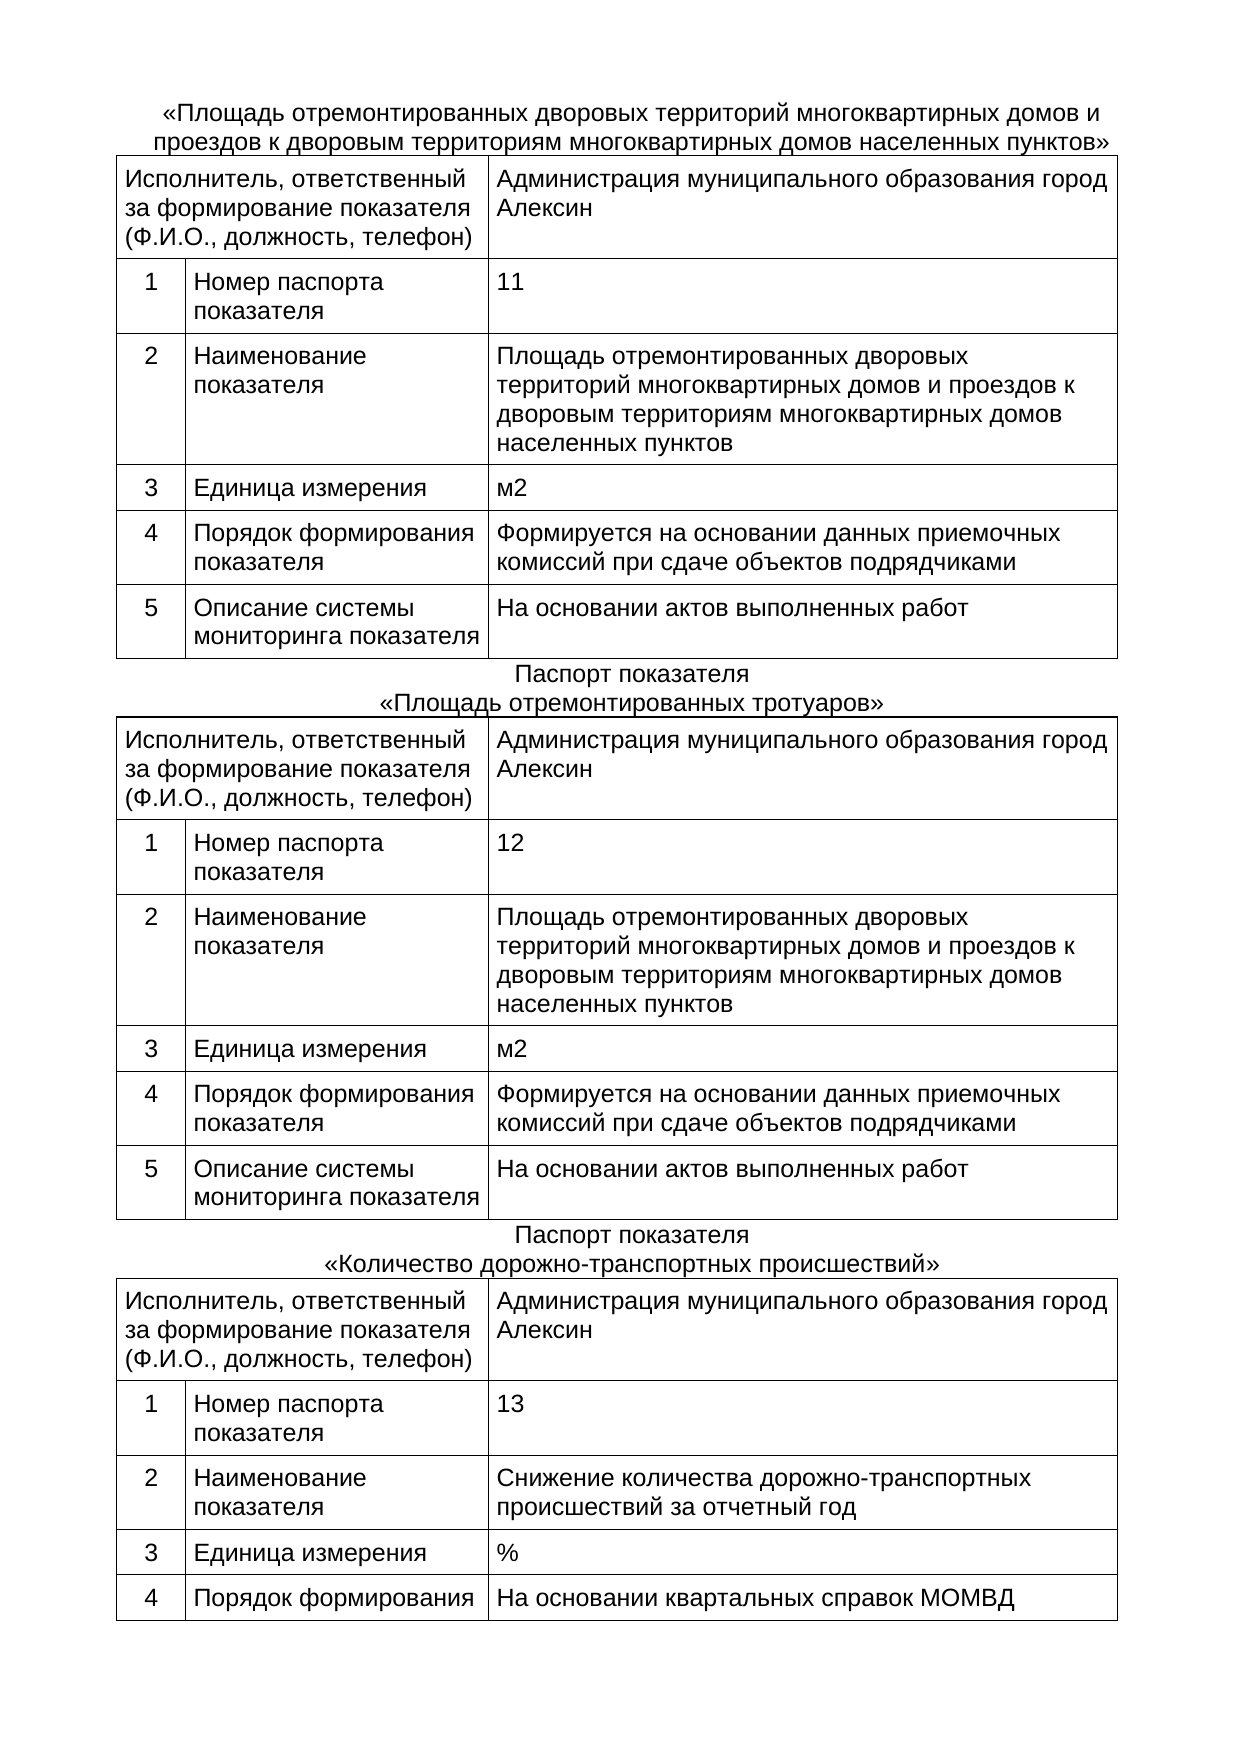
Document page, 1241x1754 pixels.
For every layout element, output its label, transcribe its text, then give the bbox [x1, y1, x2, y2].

table_cell Номер паспорта показателя [186, 259, 488, 332]
table_cell На основании актов выполненных работ [489, 585, 1117, 658]
table_cell Снижение количества дорожно-транспортных происшествий за отчетный год [489, 1456, 1117, 1529]
text «Площадь отремонтированных дворовых территорий многоквартирных домов и проездов к дворовым территориям многоквартирных домов населенных пунктов» [112, 98, 1152, 155]
table_cell м2 [489, 1026, 1117, 1071]
table_cell 4 [117, 511, 185, 584]
table_header Администрация муниципального образования город Алексин [489, 718, 1117, 819]
table_cell % [489, 1530, 1117, 1574]
table_cell Наименование показателя [186, 334, 488, 464]
table_cell 5 [117, 1146, 185, 1219]
table_cell Порядок формирования показателя [186, 1072, 488, 1145]
table_cell Наименование показателя [186, 1456, 488, 1529]
table_cell 1 [117, 1381, 185, 1454]
table_cell На основании актов выполненных работ [489, 1146, 1117, 1219]
table_cell 5 [117, 585, 185, 658]
table_cell 1 [117, 820, 185, 893]
table_cell Номер паспорта показателя [186, 1381, 488, 1454]
table_cell Единица измерения [186, 465, 488, 509]
table_cell Площадь отремонтированных дворовых территорий многоквартирных домов и проездов к дворовым территориям многоквартирных домов населенных пунктов [489, 334, 1117, 464]
table_cell 4 [117, 1072, 185, 1145]
table_cell Формируется на основании данных приемочных комиссий при сдаче объектов подрядчиками [489, 1072, 1117, 1145]
table_cell Площадь отремонтированных дворовых территорий многоквартирных домов и проездов к дворовым территориям многоквартирных домов населенных пунктов [489, 895, 1117, 1025]
table_cell Описание системы мониторинга показателя [186, 1146, 488, 1219]
table_cell 2 [117, 895, 185, 1025]
table_cell 13 [489, 1381, 1117, 1454]
text Паспорт показателя [112, 659, 1152, 688]
table_cell 3 [117, 1026, 185, 1071]
table_cell 1 [117, 259, 185, 332]
table_cell 3 [117, 465, 185, 509]
table_cell 12 [489, 820, 1117, 893]
table_cell 2 [117, 1456, 185, 1529]
table_header Администрация муниципального образования город Алексин [489, 1279, 1117, 1380]
table_cell 4 [117, 1575, 185, 1619]
text Паспорт показателя [112, 1220, 1152, 1249]
table_header Исполнитель, ответственный за формирование показателя (Ф.И.О., должность, телефон) [117, 1279, 488, 1380]
text «Количество дорожно-транспортных происшествий» [112, 1249, 1152, 1277]
table_cell Формируется на основании данных приемочных комиссий при сдаче объектов подрядчиками [489, 511, 1117, 584]
table_header Администрация муниципального образования город Алексин [489, 156, 1117, 258]
table_cell 2 [117, 334, 185, 464]
table_header Исполнитель, ответственный за формирование показателя (Ф.И.О., должность, телефон) [117, 156, 488, 258]
table_cell 3 [117, 1530, 185, 1574]
table_cell м2 [489, 465, 1117, 509]
table_cell Номер паспорта показателя [186, 820, 488, 893]
text «Площадь отремонтированных тротуаров» [112, 688, 1152, 716]
table_cell Описание системы мониторинга показателя [186, 585, 488, 658]
table_cell 11 [489, 259, 1117, 332]
table_cell Наименование показателя [186, 895, 488, 1025]
table_header Исполнитель, ответственный за формирование показателя (Ф.И.О., должность, телефон) [117, 718, 488, 819]
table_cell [186, 1575, 488, 1619]
table_cell Порядок формирования показателя [186, 511, 488, 584]
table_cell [489, 1575, 1117, 1619]
table_cell Единица измерения [186, 1530, 488, 1574]
table_cell Единица измерения [186, 1026, 488, 1071]
